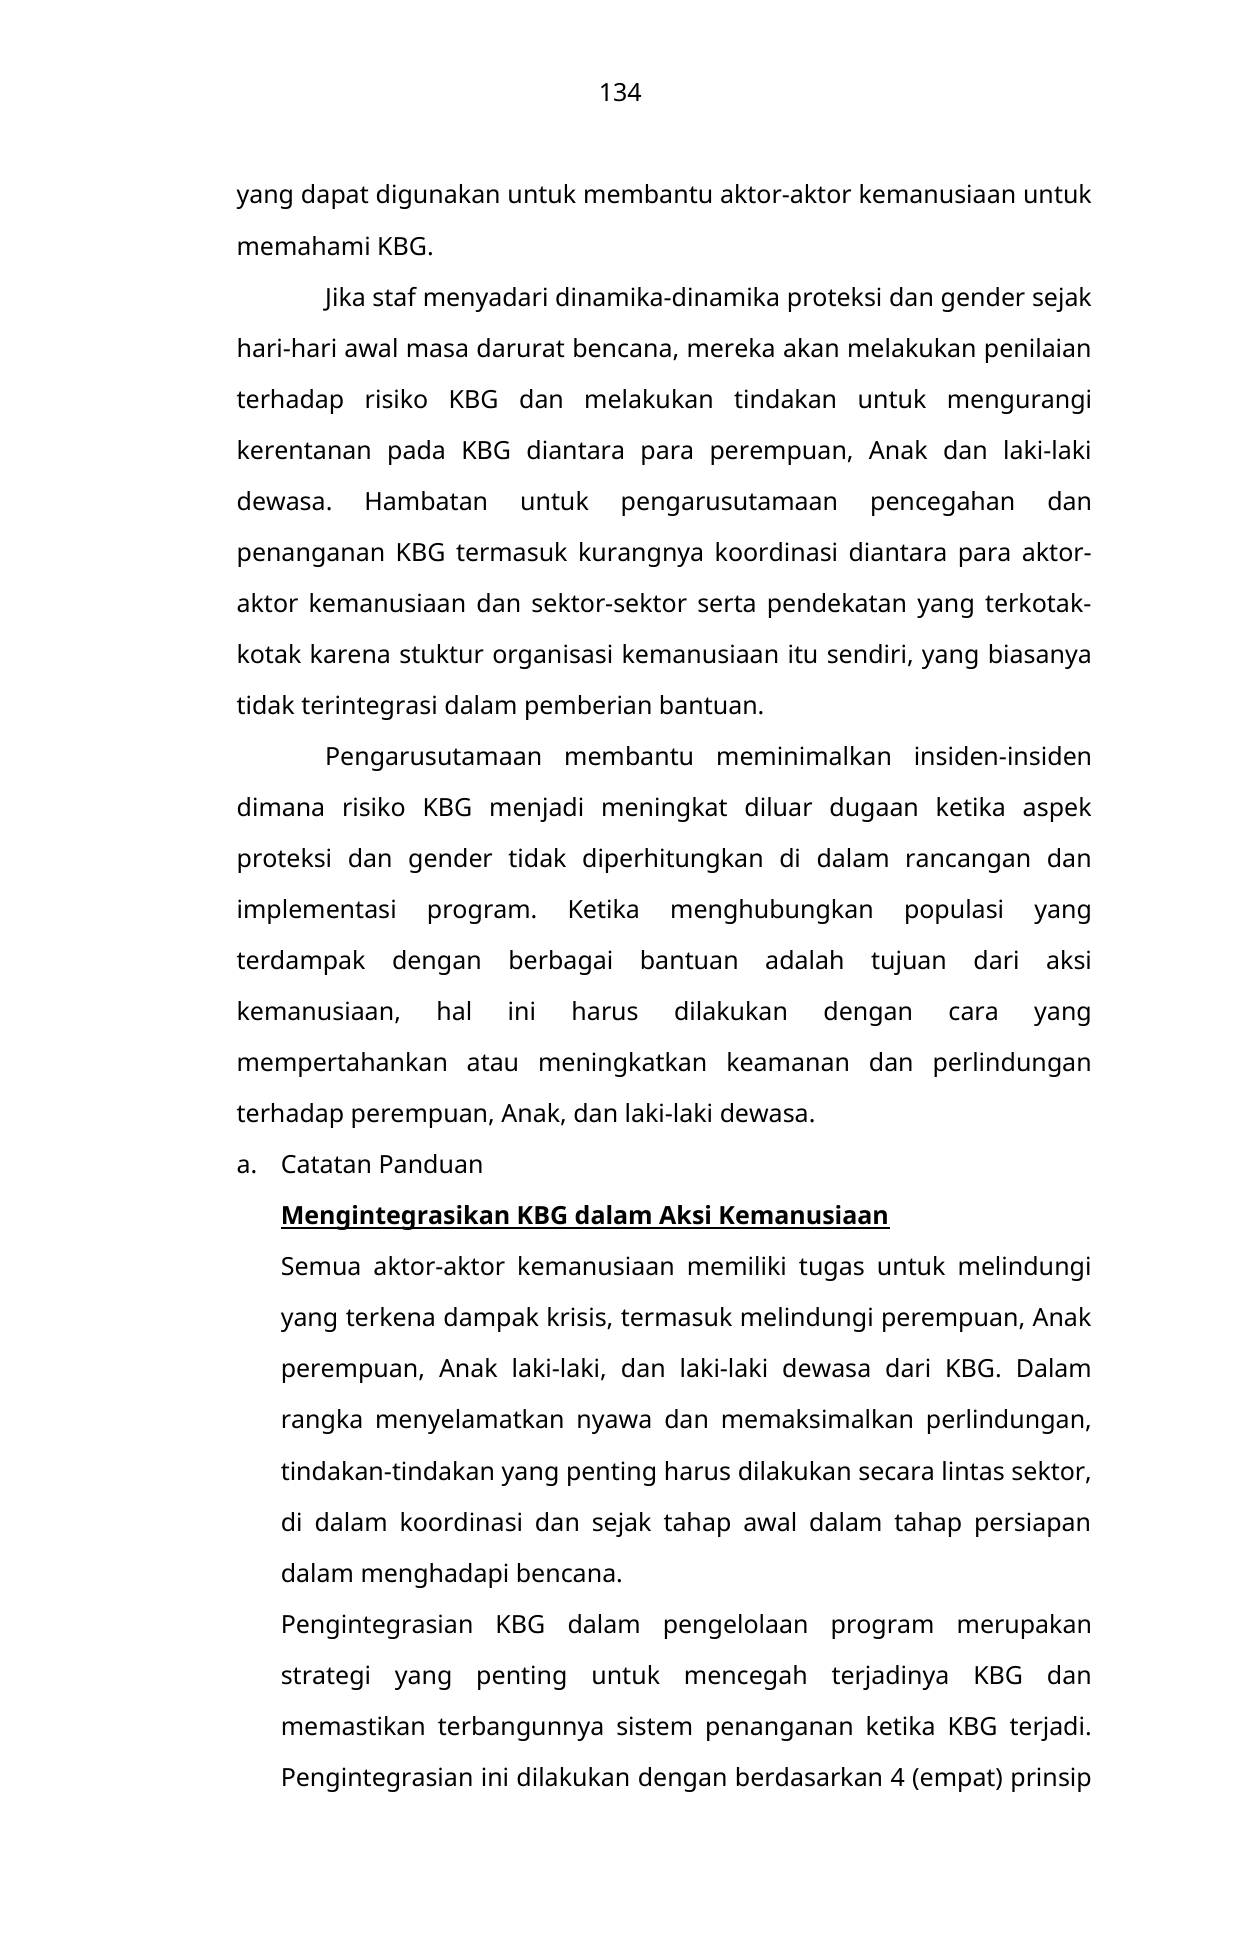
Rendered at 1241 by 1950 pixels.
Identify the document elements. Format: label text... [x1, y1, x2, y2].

list Catatan Panduan [236, 1147, 1092, 1181]
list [236, 177, 1092, 262]
list Pengarusutamaan membantu meminimalkan insiden-insiden dimana risiko KBG menjadi meningkat diluar dugaan ketika aspek proteksi dan gender tidak diperhitungkan di dalam rancangan dan implementasi program. Ketika menghubungkan populasi yang terdampak dengan berbagai bantuan adalah tujuan dari aksi kemanusiaan, hal ini harus dilakukan dengan cara yang mempertahankan atau meningkatkan keamanan dan perlindungan terhadap perempuan, Anak, dan laki-laki dewasa. [236, 739, 1092, 1130]
list Semua aktor-aktor kemanusiaan memiliki tugas untuk melindungi yang terkena dampak krisis, termasuk melindungi perempuan, Anak perempuan, Anak laki-laki, dan laki-laki dewasa dari KBG. Dalam rangka menyelamatkan nyawa dan memaksimalkan perlindungan, tindakan-tindakan yang penting harus dilakukan secara lintas sektor, di dalam koordinasi dan sejak tahap awal dalam tahap persiapan dalam menghadapi bencana. [281, 1249, 1092, 1589]
list Mengintegrasikan KBG dalam Aksi Kemanusiaan [281, 1198, 1092, 1232]
list Jika staf menyadari dinamika-dinamika proteksi dan gender sejak hari-hari awal masa darurat bencana, mereka akan melakukan penilaian terhadap risiko KBG dan melakukan tindakan untuk mengurangi kerentanan pada KBG diantara para perempuan, Anak dan laki-laki dewasa. Hambatan untuk pengarusutamaan pencegahan dan penanganan KBG termasuk kurangnya koordinasi diantara para aktor-aktor kemanusiaan dan sektor-sektor serta pendekatan yang terkotak-kotak karena stuktur organisasi kemanusiaan itu sendiri, yang biasanya tidak terintegrasi dalam pemberian bantuan. [236, 279, 1092, 722]
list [281, 1606, 1092, 1793]
